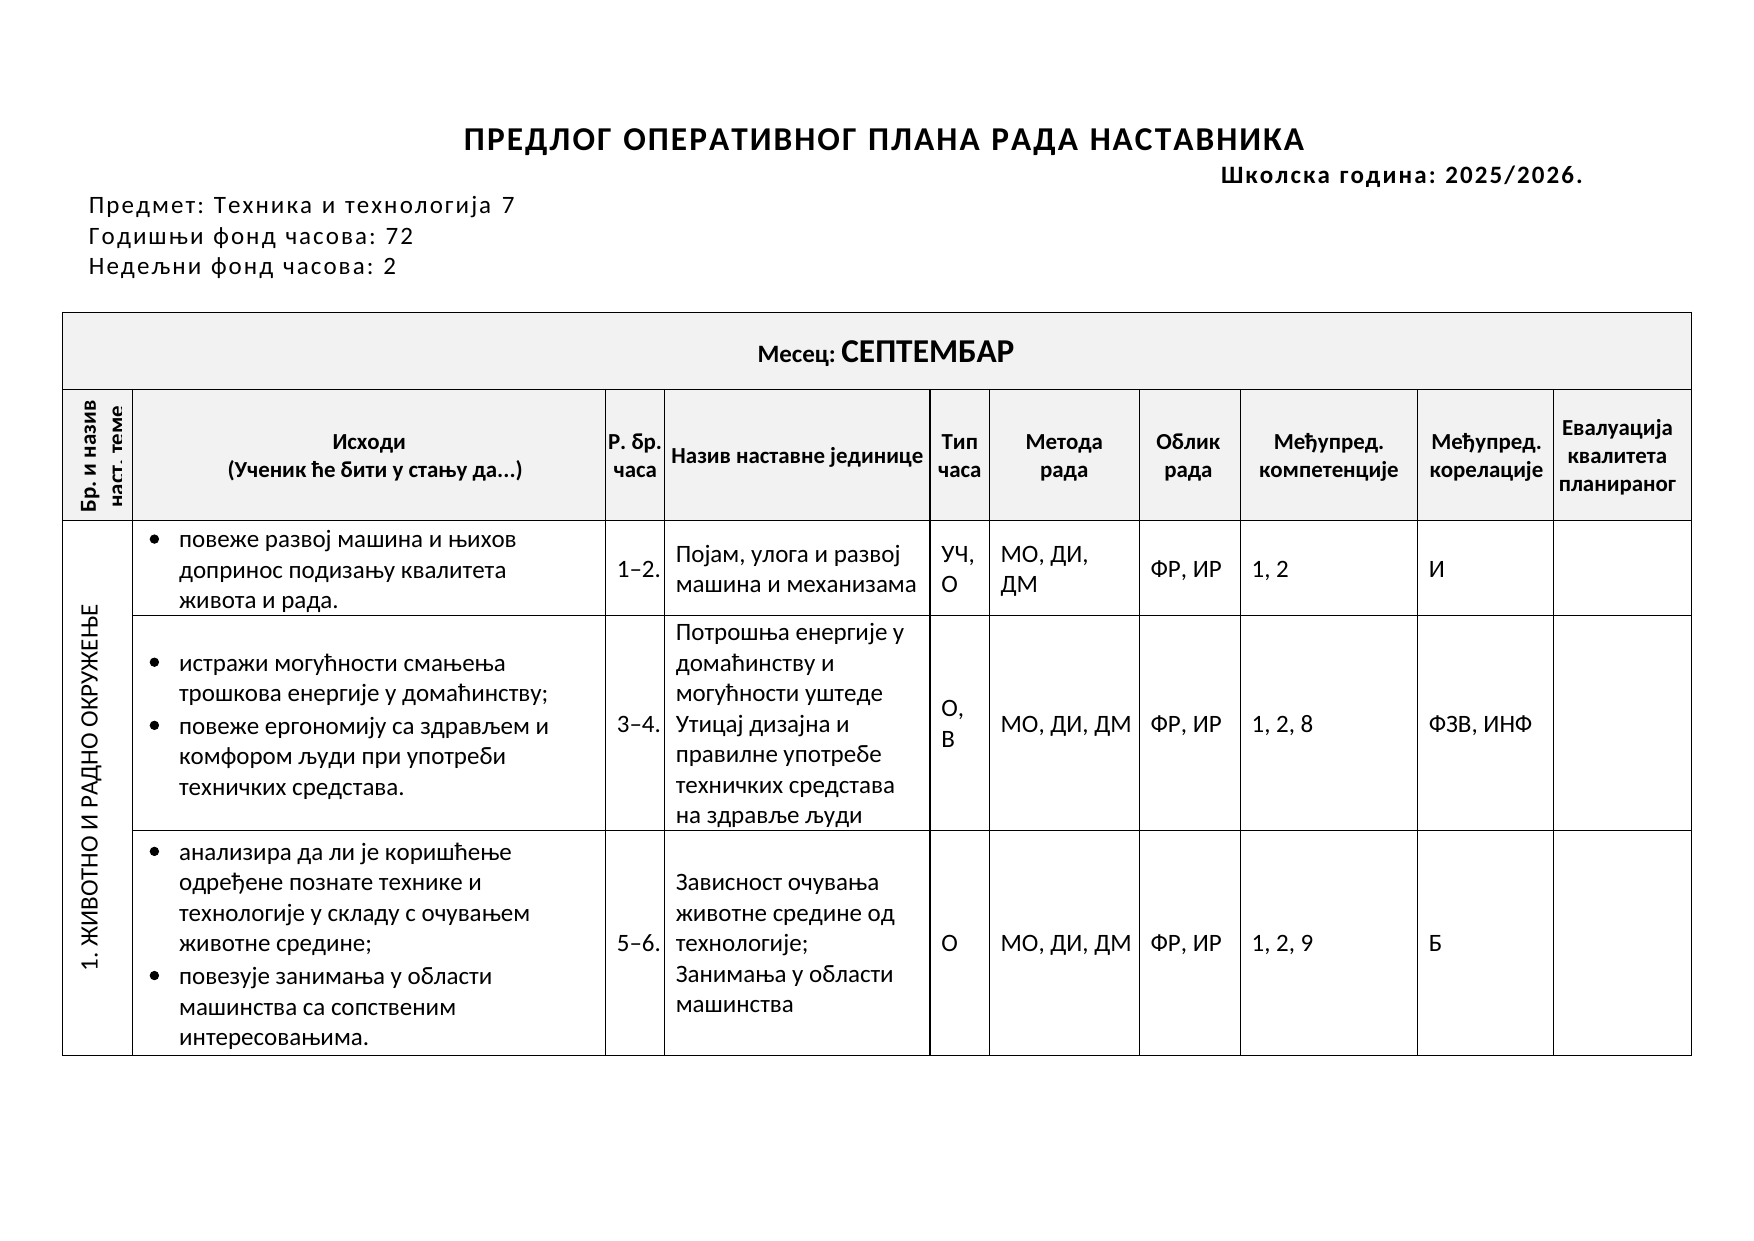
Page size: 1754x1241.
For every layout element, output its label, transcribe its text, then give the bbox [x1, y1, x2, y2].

table_cell [1554, 616, 1691, 830]
table_cell Назив наставне јединице [665, 390, 929, 520]
table_cell О [931, 831, 989, 1055]
table_header Месец: СЕПТЕМБАР [63, 313, 1691, 389]
table_cell ФР, ИР [1140, 831, 1240, 1055]
table_cell повеже развој машина и њихов допринос подизању квалитета живота и рада. [133, 521, 605, 615]
table_cell УЧ,О [931, 521, 989, 615]
table_cell ФЗВ, ИНФ [1418, 616, 1553, 830]
text Недељни фонд часова: 2 [89, 251, 1665, 281]
table_cell ФР, ИР [1140, 616, 1240, 830]
table_cell Евалуација квалитета планираног [1554, 390, 1691, 520]
text ПРЕДЛОГ ОПЕРАТИВНОГ ПЛАНА РАДА НАСТАВНИКА [89, 118, 1665, 159]
table_cell 3–4. [606, 616, 664, 830]
table_cell Бр. и назив наст. теме [63, 390, 132, 520]
text Годишњи фонд часова: 72 [89, 220, 1665, 251]
table_cell Исходи (Ученик ће бити у стању да...) [133, 390, 605, 520]
table_cell анализира да ли је коришћење одређене познате технике и технологије у складу с очувањем животне средине; повезује занимања у области машинства са сопственим интересовањима. [133, 831, 605, 1055]
table_cell 1, 2 [1241, 521, 1417, 615]
table_cell Р. бр. часа [606, 390, 664, 520]
table_cell Међупред. корелације [1418, 390, 1553, 520]
table_cell МО, ДИ, ДМ [990, 831, 1139, 1055]
table_cell 1, 2, 9 [1241, 831, 1417, 1055]
table_cell 1–2. [606, 521, 664, 615]
table_cell [1554, 831, 1691, 1055]
table_cell Међупред. компетенције [1241, 390, 1417, 520]
table_cell истражи могућности смањења трошкова енергије у домаћинству; повеже ергономију са здрављем и комфором људи при употреби техничких средстава. [133, 616, 605, 830]
table_cell 1, 2, 8 [1241, 616, 1417, 830]
table_cell 1. ЖИВОТНО И РАДНО ОКРУЖЕЊЕ [63, 521, 132, 1055]
table_cell 5–6. [606, 831, 664, 1055]
table_cell Б [1418, 831, 1553, 1055]
table_cell Метода рада [990, 390, 1139, 520]
table_cell Зависност очувања животне средине од технологије; Занимања у области машинства [665, 831, 929, 1055]
table_cell Тип часа [931, 390, 989, 520]
table_cell Облик рада [1140, 390, 1240, 520]
table_cell [1554, 521, 1691, 615]
text Школска година: 2025/2026. [1064, 159, 1665, 189]
table_cell Појам, улога и развој машина и механизама [665, 521, 929, 615]
table_cell МО, ДИ, ДМ [990, 521, 1139, 615]
table_cell И [1418, 521, 1553, 615]
table_cell О, В [931, 616, 989, 830]
text Предмет: Техника и технологија 7 [89, 189, 1665, 220]
table_cell ФР, ИР [1140, 521, 1240, 615]
table_cell Потрошња енергије у домаћинству и могућности уштеде Утицај дизајна и правилне употребе техничких средстава на здравље људи [665, 616, 929, 830]
table_cell МО, ДИ, ДМ [990, 616, 1139, 830]
